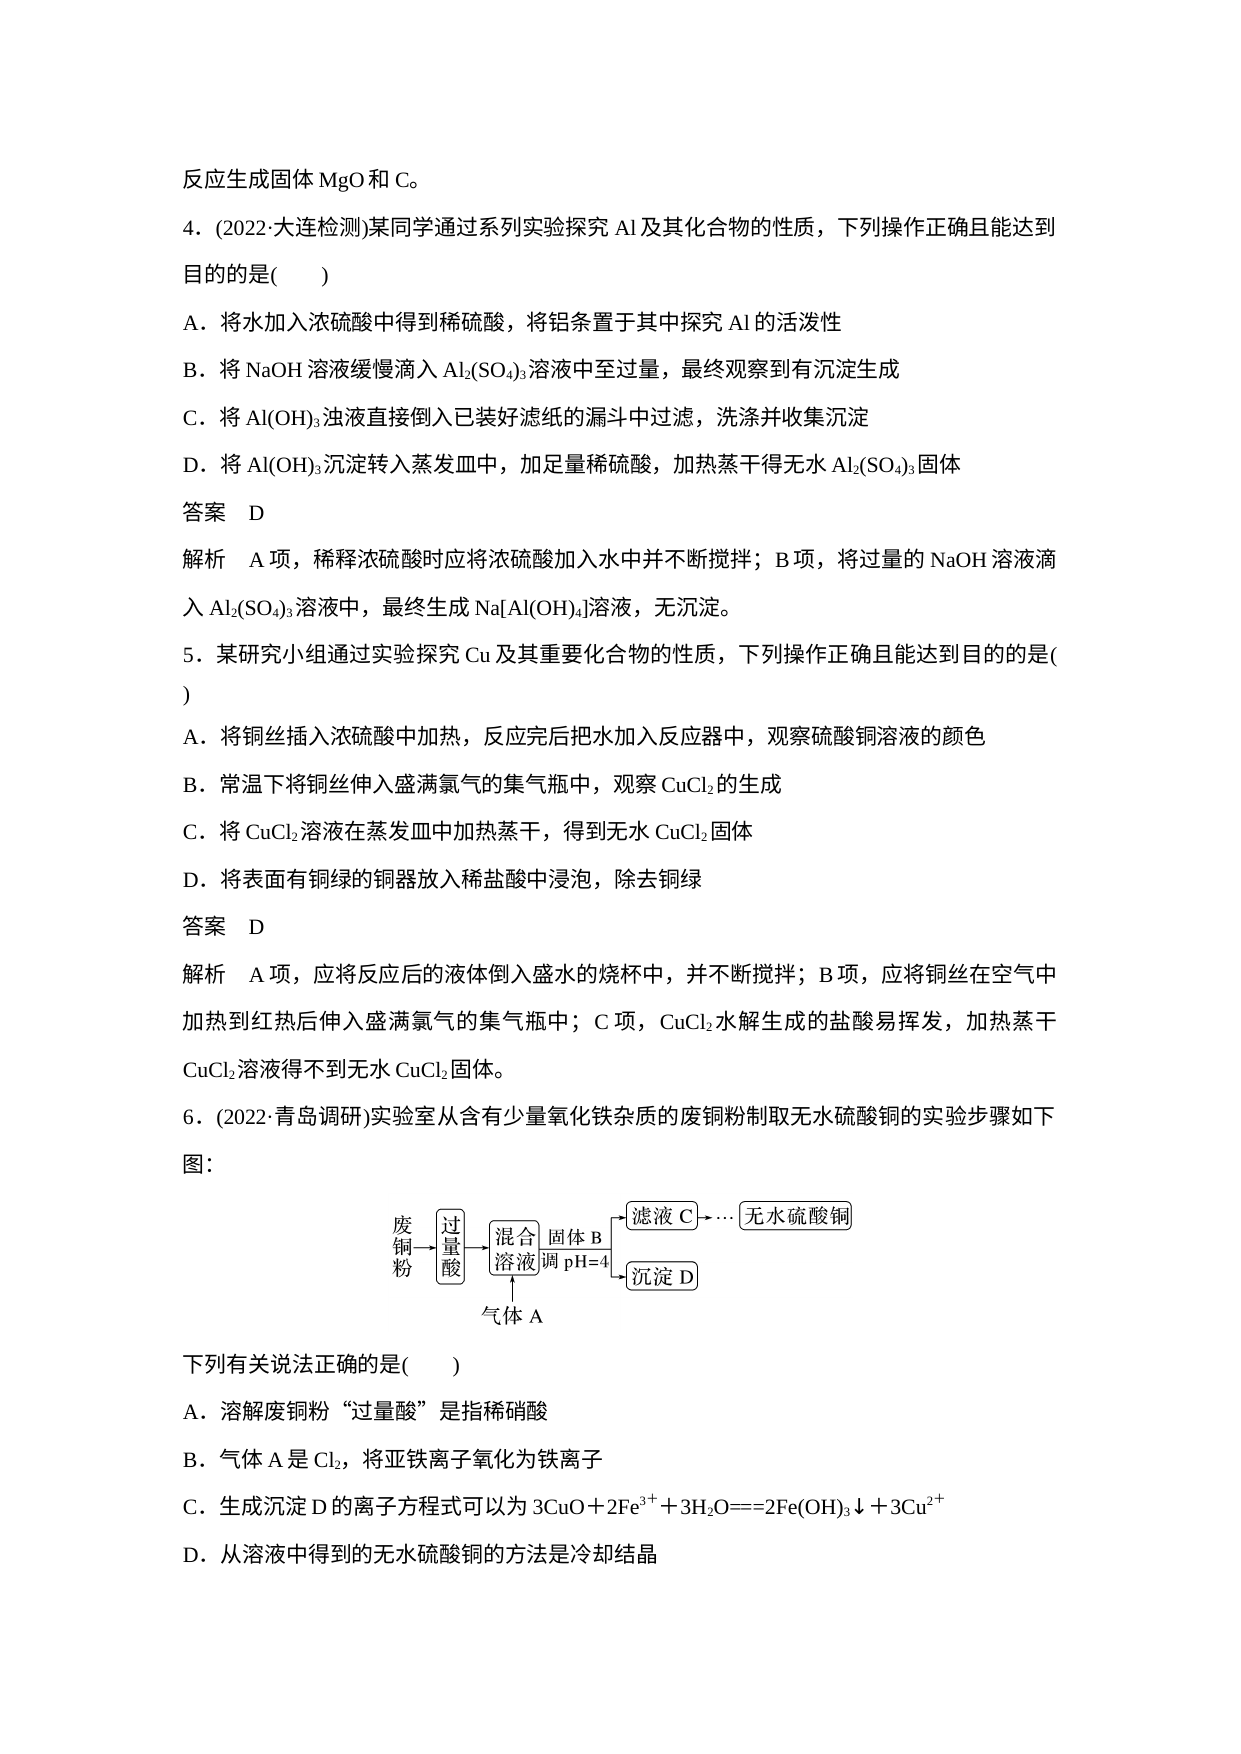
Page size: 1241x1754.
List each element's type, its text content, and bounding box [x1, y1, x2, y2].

text C．将Al(OH)3浊液直接倒入已装好滤纸的漏斗中过滤，洗涤并收集沉淀 [183, 399, 1058, 431]
text 4．(2022·大连检测)某同学通过系列实验探究Al及其化合物的性质，下列操作正确且能达到目的的是( ) [183, 209, 1058, 289]
text B．将NaOH溶液缓慢滴入Al2(SO4)3溶液中至过量，最终观察到有沉淀生成 [183, 352, 1058, 384]
text 答案 D [183, 494, 1058, 526]
text 下列有关说法正确的是( ) [183, 1347, 1058, 1378]
text A．将铜丝插入浓硫酸中加热，反应完后把水加入反应器中，观察硫酸铜溶液的颜色 [183, 719, 1058, 751]
text B．气体A是Cl2，将亚铁离子氧化为铁离子 [183, 1442, 1058, 1473]
text D．将Al(OH)3沉淀转入蒸发皿中，加足量稀硫酸，加热蒸干得无水Al2(SO4)3固体 [183, 447, 1058, 479]
text A．溶解废铜粉“过量酸”是指稀硝酸 [183, 1394, 1058, 1426]
text 解析 A项，稀释浓硫酸时应将浓硫酸加入水中并不断搅拌；B项，将过量的NaOH溶液滴入Al2(SO4)3溶液中，最终生成Na[Al(OH)4]溶液，无沉淀。 [183, 542, 1058, 621]
picture [388, 1193, 853, 1332]
text C．生成沉淀D的离子方程式可以为3CuO＋2Fe3＋＋3H2O===2Fe(OH)3↓＋3Cu2＋ [183, 1489, 1058, 1521]
text 5．某研究小组通过实验探究Cu及其重要化合物的性质，下列操作正确且能达到目的的是( ) [183, 637, 1058, 706]
text 6．(2022·青岛调研)实验室从含有少量氧化铁杂质的废铜粉制取无水硫酸铜的实验步骤如下图： [183, 1099, 1058, 1178]
text A．将水加入浓硫酸中得到稀硫酸，将铝条置于其中探究Al的活泼性 [183, 304, 1058, 336]
text D．从溶液中得到的无水硫酸铜的方法是冷却结晶 [183, 1537, 1058, 1568]
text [183, 162, 1058, 194]
text B．常温下将铜丝伸入盛满氯气的集气瓶中，观察CuCl2的生成 [183, 767, 1058, 798]
text D．将表面有铜绿的铜器放入稀盐酸中浸泡，除去铜绿 [183, 862, 1058, 893]
text 答案 D [183, 909, 1058, 941]
text 解析 A项，应将反应后的液体倒入盛水的烧杯中，并不断搅拌；B项，应将铜丝在空气中加热到红热后伸入盛满氯气的集气瓶中；C项，CuCl2水解生成的盐酸易挥发，加热蒸干CuCl2溶液得不到无水CuCl2固体。 [183, 957, 1058, 1083]
text C．将CuCl2溶液在蒸发皿中加热蒸干，得到无水CuCl2固体 [183, 814, 1058, 846]
